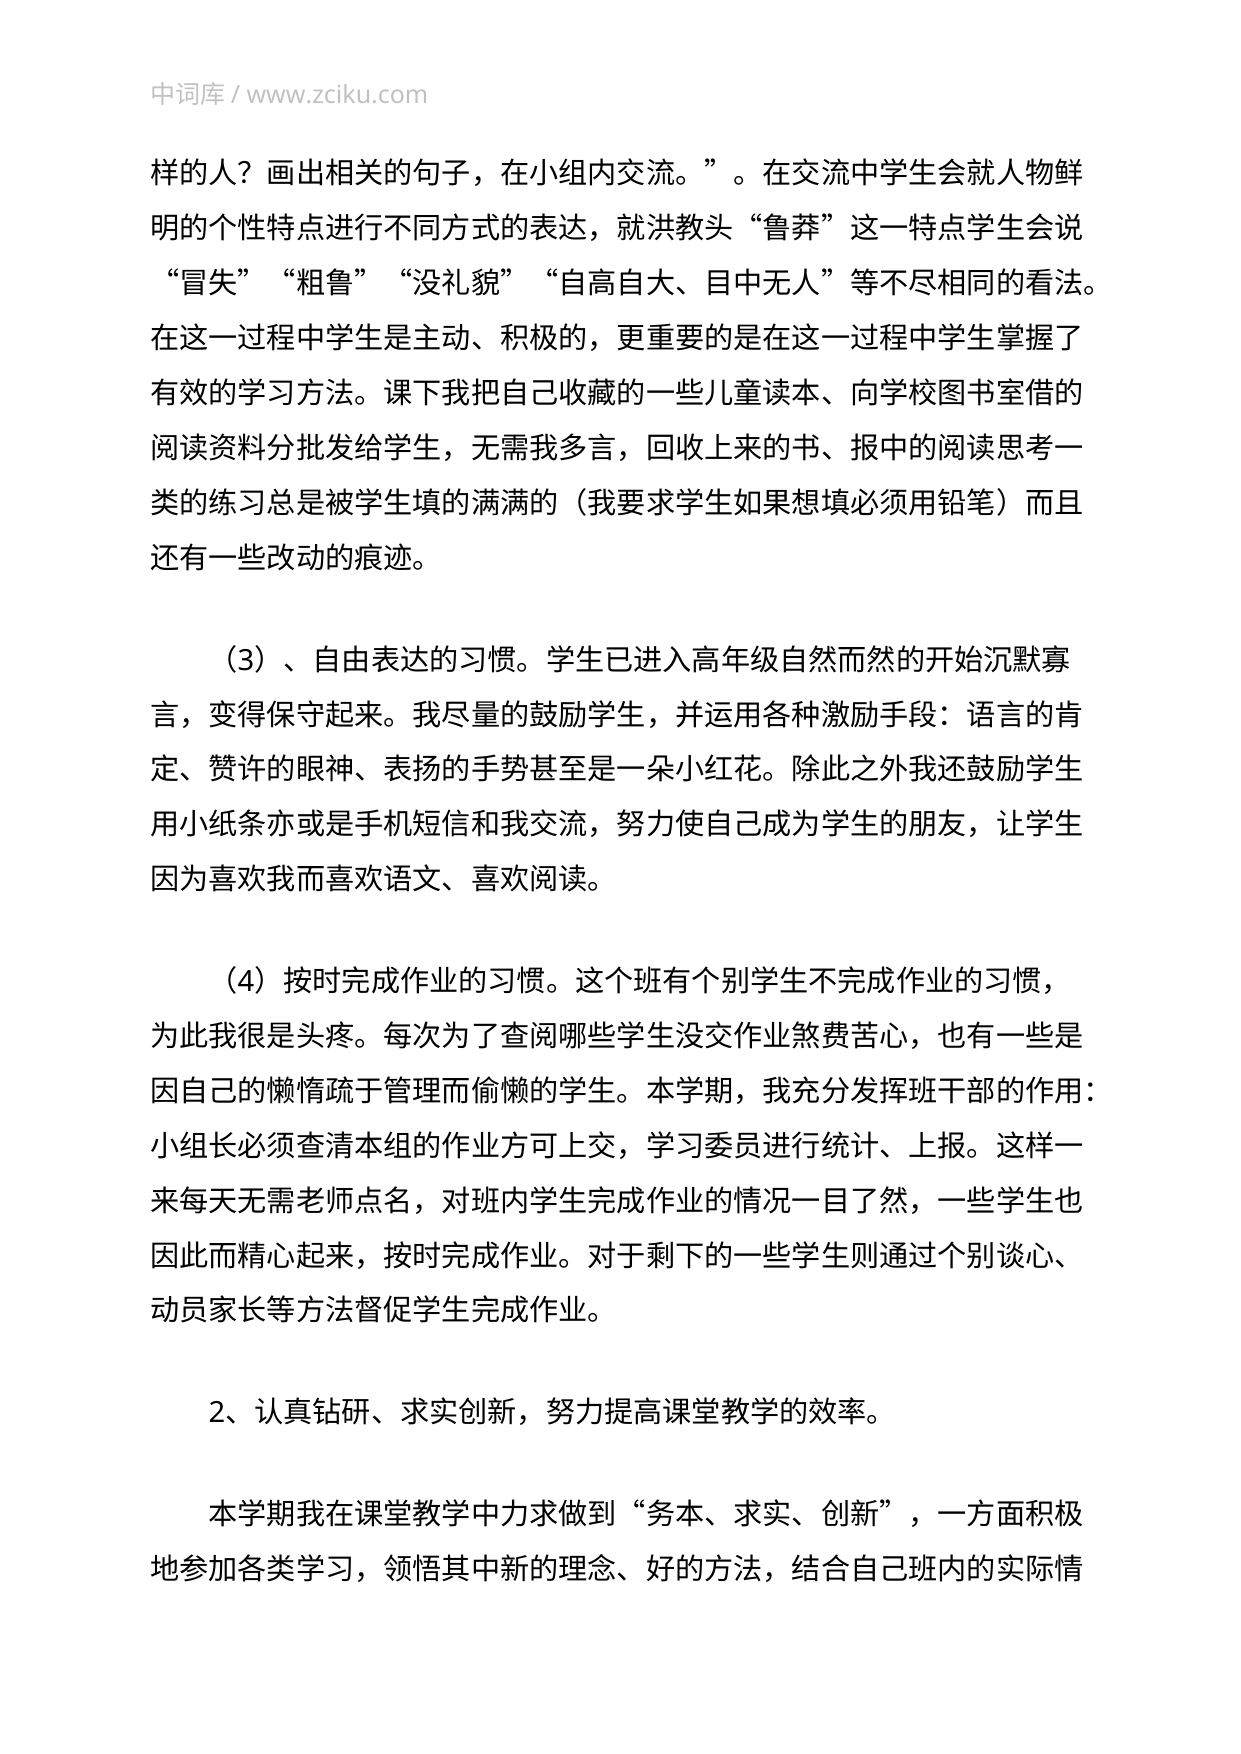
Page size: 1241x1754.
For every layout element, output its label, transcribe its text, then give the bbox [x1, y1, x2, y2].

text 2、认真钻研、求实创新，努力提高课堂教学的效率。 [150, 1389, 1090, 1431]
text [150, 1491, 1090, 1588]
text （4）按时完成作业的习惯。这个班有个别学生不完成作业的习惯，为此我很是头疼。每次为了查阅哪些学生没交作业煞费苦心，也有一些是因自己的懒惰疏于管理而偷懒的学生。本学期，我充分发挥班干部的作用：小组长必须查清本组的作业方可上交，学习委员进行统计、上报。这样一来每天无需老师点名，对班内学生完成作业的情况一目了然，一些学生也因此而精心起来，按时完成作业。对于剩下的一些学生则通过个别谈心、动员家长等方法督促学生完成作业。 [150, 957, 1090, 1329]
text （3）、自由表达的习惯。学生已进入高年级自然而然的开始沉默寡言，变得保守起来。我尽量的鼓励学生，并运用各种激励手段：语言的肯定、赞许的眼神、表扬的手势甚至是一朵小红花。除此之外我还鼓励学生用小纸条亦或是手机短信和我交流，努力使自己成为学生的朋友，让学生因为喜欢我而喜欢语文、喜欢阅读。 [150, 636, 1090, 898]
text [150, 150, 1090, 577]
